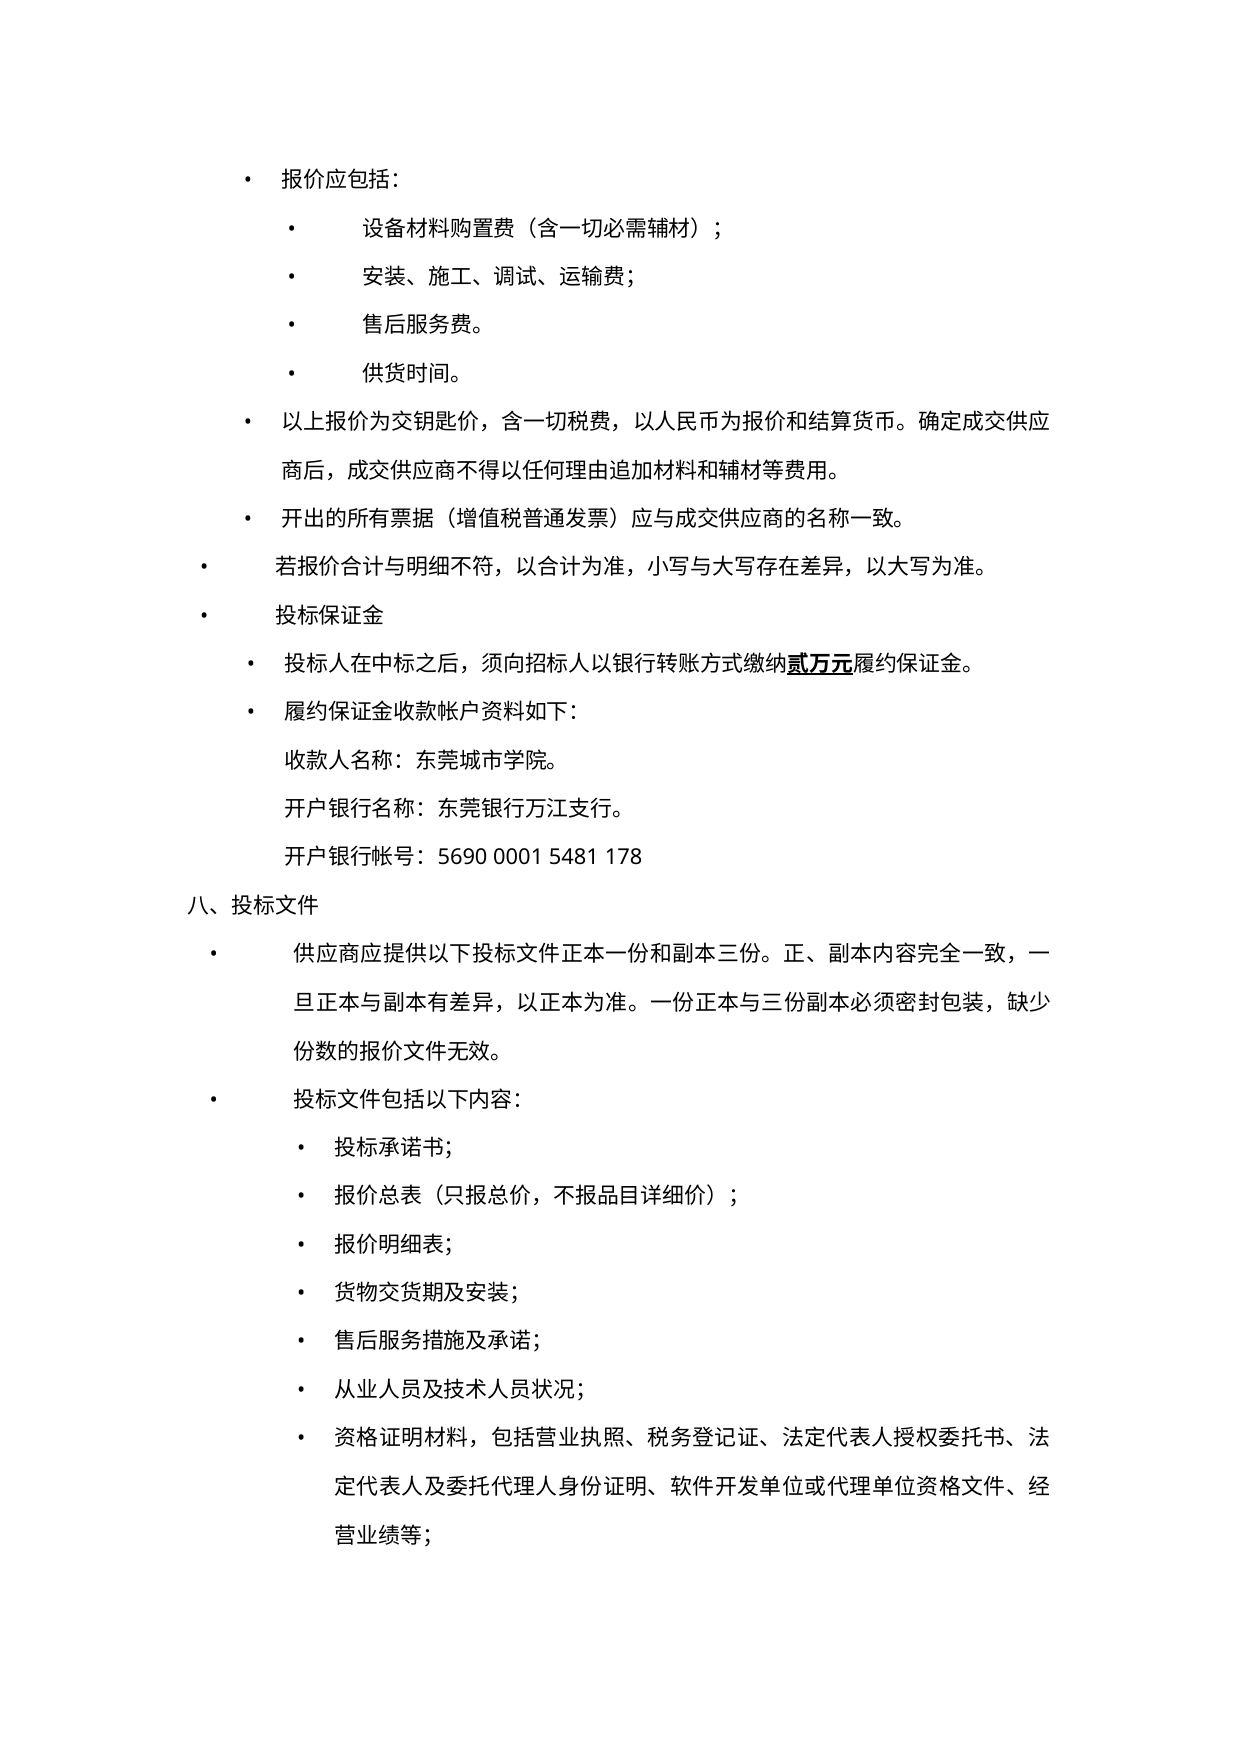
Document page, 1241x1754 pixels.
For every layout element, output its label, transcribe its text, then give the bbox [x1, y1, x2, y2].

list 投标承诺书； [297, 1130, 1053, 1162]
list 履约保证金收款帐户资料如下： [247, 694, 1053, 727]
list 售后服务措施及承诺； [297, 1323, 1053, 1356]
list 货物交货期及安装； [297, 1275, 1053, 1307]
list 投标文件包括以下内容： [209, 1082, 1053, 1114]
list 报价应包括： [244, 162, 1053, 194]
list 投标保证金 [200, 597, 1053, 630]
list 售后服务费。 [287, 307, 1053, 339]
list 供应商应提供以下投标文件正本一份和副本三份。正、副本内容完全一致，一旦正本与副本有差异，以正本为准。一份正本与三份副本必须密封包装，缺少份数的报价文件无效。 [209, 936, 1053, 1066]
text 收款人名称：东莞城市学院。 [284, 742, 1053, 775]
list 投标人在中标之后，须向招标人以银行转账方式缴纳贰万元履约保证金。 [247, 646, 1053, 678]
list 设备材料购置费（含一切必需辅材）； [287, 210, 1053, 243]
list 从业人员及技术人员状况； [297, 1372, 1053, 1404]
list 供货时间。 [287, 355, 1053, 388]
list 开出的所有票据（增值税普通发票）应与成交供应商的名称一致。 [244, 501, 1053, 533]
text 开户银行名称：东莞银行万江支行。 [284, 791, 1053, 823]
text 八、投标文件 [187, 887, 1053, 920]
list 安装、施工、调试、运输费； [287, 259, 1053, 291]
text 开户银行帐号：5690 0001 5481 178 [284, 839, 1053, 872]
list 资格证明材料，包括营业执照、税务登记证、法定代表人授权委托书、法定代表人及委托代理人身份证明、软件开发单位或代理单位资格文件、经营业绩等； [297, 1420, 1053, 1550]
list 以上报价为交钥匙价，含一切税费，以人民币为报价和结算货币。确定成交供应商后，成交供应商不得以任何理由追加材料和辅材等费用。 [244, 404, 1053, 485]
list 若报价合计与明细不符，以合计为准，小写与大写存在差异，以大写为准。 [200, 549, 1053, 582]
list 报价明细表； [297, 1227, 1053, 1259]
list 报价总表（只报总价，不报品目详细价）； [297, 1178, 1053, 1211]
